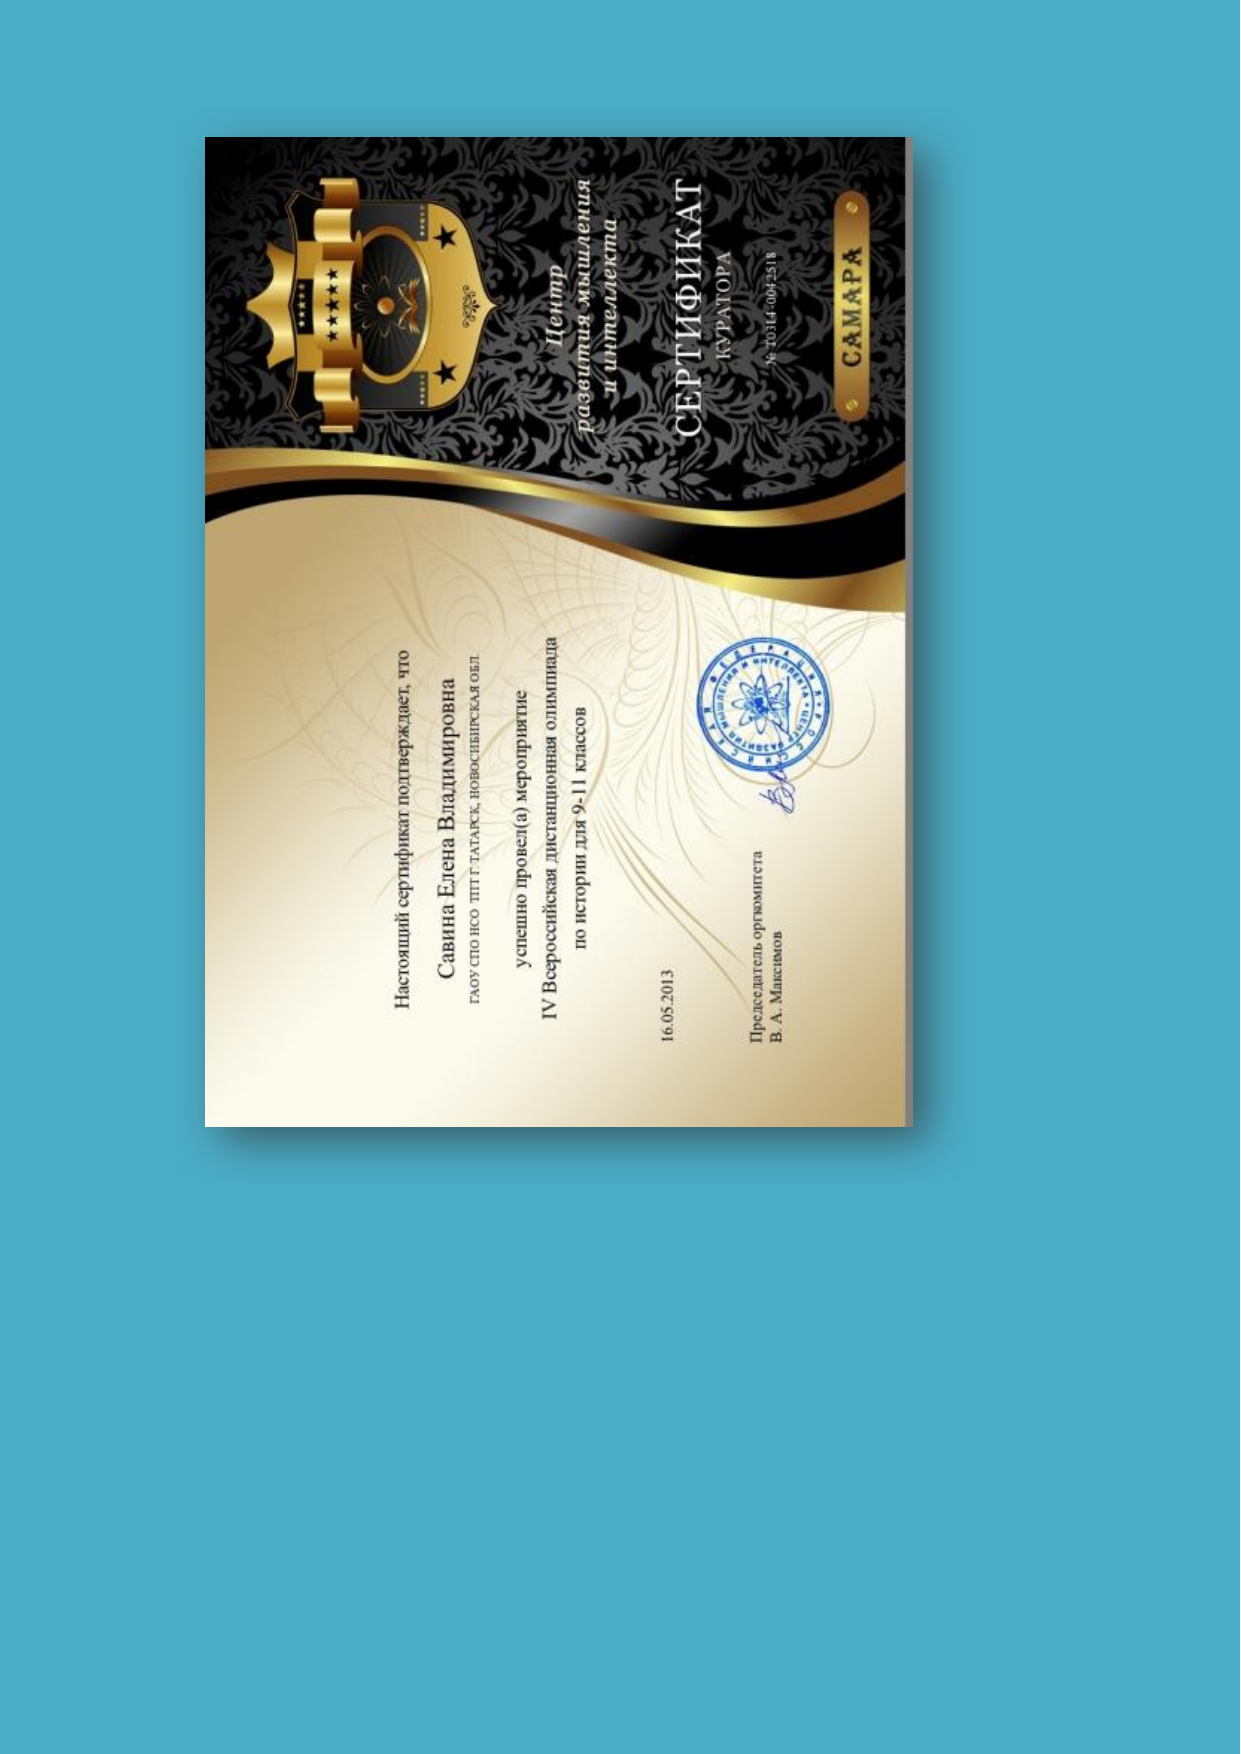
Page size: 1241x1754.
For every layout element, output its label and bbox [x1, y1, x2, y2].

picture [205, 137, 913, 1127]
